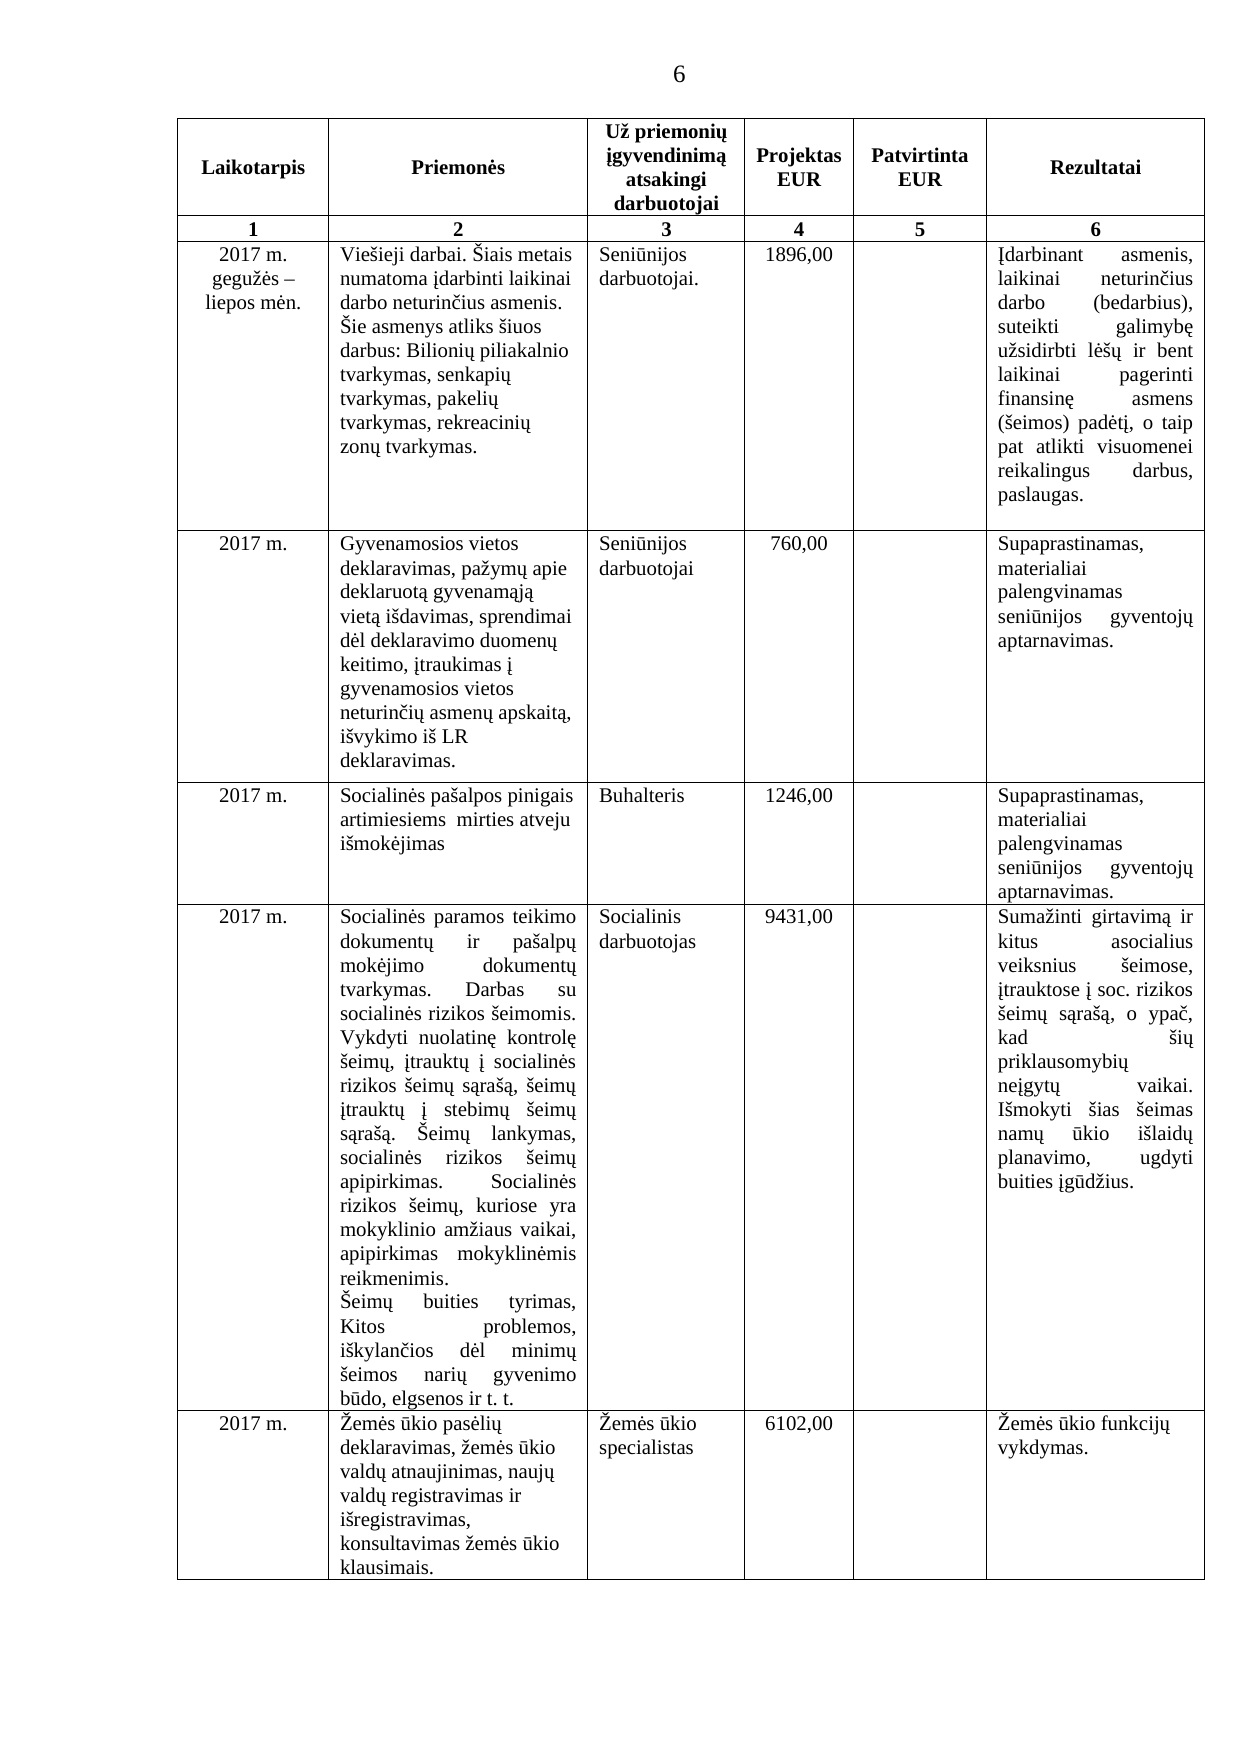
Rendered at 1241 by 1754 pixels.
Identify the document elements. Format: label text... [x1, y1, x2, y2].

table_header Laikotarpis [178, 119, 328, 215]
table_header Patvirtinta EUR [854, 119, 986, 215]
table_cell 1 [178, 216, 328, 241]
table_cell [854, 783, 986, 903]
table_cell Socialinės pašalpos pinigais artimiesiems mirties atveju išmokėjimas [329, 783, 587, 903]
table_cell Gyvenamosios vietos deklaravimas, pažymų apie deklaruotą gyvenamąją vietą išdavimas, sprendimai dėl deklaravimo duomenų keitimo, įtraukimas į gyvenamosios vietos neturinčių asmenų apskaitą, išvykimo iš LR deklaravimas. [329, 531, 587, 782]
table_cell [854, 531, 986, 782]
table_cell Supaprastinamas, materialiai palengvinamas seniūnijos gyventojų aptarnavimas. [987, 531, 1204, 782]
table_header Rezultatai [987, 119, 1204, 215]
table_cell Viešieji darbai. Šiais metais numatoma įdarbinti laikinai darbo neturinčius asmenis. Šie asmenys atliks šiuos darbus: Bilionių piliakalnio tvarkymas, senkapių tvarkymas, pakelių tvarkymas, rekreacinių zonų tvarkymas. [329, 242, 587, 530]
table_cell 4 [745, 216, 853, 241]
table_cell Žemės ūkio pasėlių deklaravimas, žemės ūkio valdų atnaujinimas, naujų valdų registravimas ir išregistravimas, konsultavimas žemės ūkio klausimais. [329, 1411, 587, 1579]
table_cell Sumažinti girtavimą ir kitus asocialius veiksnius šeimose, įtrauktose į soc. rizikos šeimų sąrašą, o ypač, kad šių priklausomybių neįgytų vaikai. Išmokyti šias šeimas namų ūkio išlaidų planavimo, ugdyti buities įgūdžius. [987, 905, 1204, 1410]
table_cell 5 [854, 216, 986, 241]
table_cell Žemės ūkio specialistas [588, 1411, 744, 1579]
table_header Už priemonių įgyvendinimą atsakingi darbuotojai [588, 119, 744, 215]
table_cell [854, 905, 986, 1410]
table_cell Buhalteris [588, 783, 744, 903]
table_cell 6 [987, 216, 1204, 241]
table_cell Seniūnijos darbuotojai [588, 531, 744, 782]
table_cell [854, 242, 986, 530]
table_cell 760,00 [745, 531, 853, 782]
table_cell Seniūnijos darbuotojai. [588, 242, 744, 530]
table_header Priemonės [329, 119, 587, 215]
table_cell Supaprastinamas, materialiai palengvinamas seniūnijos gyventojų aptarnavimas. [987, 783, 1204, 903]
table_cell Socialinės paramos teikimo dokumentų ir pašalpų mokėjimo dokumentų tvarkymas. Darbas su socialinės rizikos šeimomis. Vykdyti nuolatinę kontrolę šeimų, įtrauktų į socialinės rizikos šeimų sąrašą, šeimų įtrauktų į stebimų šeimų sąrašą. Šeimų lankymas, socialinės rizikos šeimų apipirkimas. Socialinės rizikos šeimų, kuriose yra mokyklinio amžiaus vaikai, apipirkimas mokyklinėmis reikmenimis. Šeimų buities tyrimas, Kitos problemos, iškylančios dėl minimų šeimos narių gyvenimo būdo, elgsenos ir t. t. [329, 905, 587, 1410]
table_cell 9431,00 [745, 905, 853, 1410]
table_cell 2017 m. [178, 531, 328, 782]
table_cell 1896,00 [745, 242, 853, 530]
table_cell 3 [588, 216, 744, 241]
table_header Projektas EUR [745, 119, 853, 215]
table_cell Žemės ūkio funkcijų vykdymas. [987, 1411, 1204, 1579]
table_cell 1246,00 [745, 783, 853, 903]
table_cell [854, 1411, 986, 1579]
table_cell 6102,00 [745, 1411, 853, 1579]
table_cell 2017 m. [178, 783, 328, 903]
table_cell Įdarbinant asmenis, laikinai neturinčius darbo (bedarbius), suteikti galimybę užsidirbti lėšų ir bent laikinai pagerinti finansinę asmens (šeimos) padėtį, o taip pat atlikti visuomenei reikalingus darbus, paslaugas. [987, 242, 1204, 530]
table_cell 2017 m. [178, 1411, 328, 1579]
table_cell 2 [329, 216, 587, 241]
table_cell 2017 m. gegužės – liepos mėn. [178, 242, 328, 530]
table_cell 2017 m. [178, 905, 328, 1410]
table_cell Socialinis darbuotojas [588, 905, 744, 1410]
